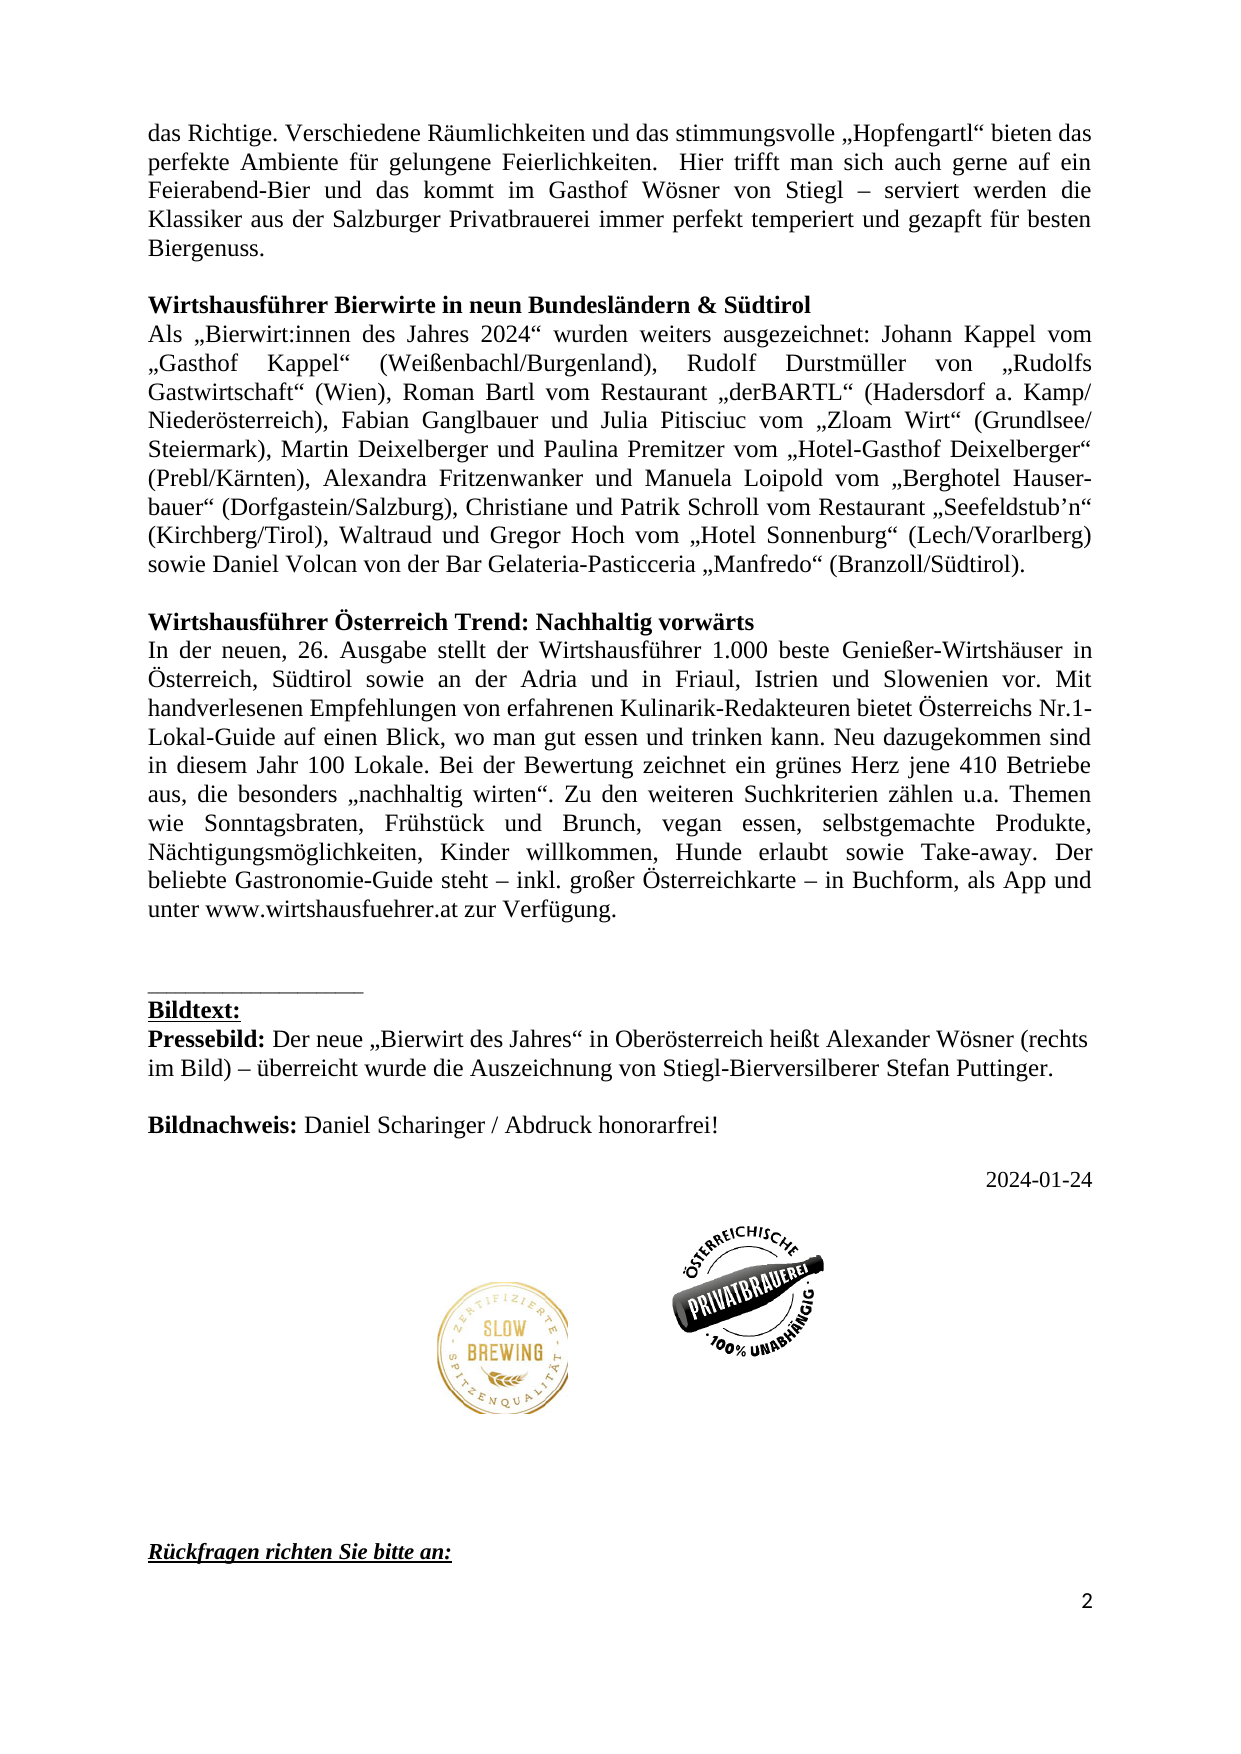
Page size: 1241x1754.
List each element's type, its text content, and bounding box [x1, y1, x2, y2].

text Pressebild: Der neue „Bierwirt des Jahres“ in Oberösterreich heißt Alexander Wösner (rechts im Bild) – überreicht wurde die Auszeichnung von Stiegl-Bierversilberer Stefan Puttinger. [148, 1024, 1092, 1082]
text Als „Bierwirt:innen des Jahres 2024“ wurden weiters ausgezeichnet: Johann Kappel vom „Gasthof Kappel“ (Weißenbachl/Burgenland), Rudolf Durstmüller von „Rudolfs Gastwirtschaft“ (Wien), Roman Bartl vom Restaurant „derBARTL“ (Hadersdorf a. Kamp/ Niederösterreich), Fabian Ganglbauer und Julia Pitisciuc vom „Zloam Wirt“ (Grundlsee/ Steiermark), Martin Deixelberger und Paulina Premitzer vom „Hotel-Gasthof Deixelberger“ (Prebl/Kärnten), Alexandra Fritzenwanker und Manuela Loipold vom „Berghotel Hauser-bauer“ (Dorfgastein/Salzburg), Christiane und Patrik Schroll vom Restaurant „Seefeldstub’n“ (Kirchberg/Tirol), Waltraud und Gregor Hoch vom „Hotel Sonnenburg“ (Lech/Vorarlberg) sowie Daniel Volcan von der Bar Gelateria-Pasticceria „Manfredo“ (Branzoll/Südtirol). [148, 319, 1092, 578]
text Wirtshausführer Österreich Trend: Nachhaltig vorwärts [148, 607, 1092, 636]
picture [436, 1282, 568, 1414]
text 2024-01-24 [148, 1166, 1092, 1193]
text Bildtext: [148, 996, 1092, 1024]
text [148, 118, 1092, 262]
text Rückfragen richten Sie bitte an: [148, 1538, 1092, 1565]
picture [664, 1218, 824, 1366]
text In der neuen, 26. Ausgabe stellt der Wirtshausführer 1.000 beste Genießer-Wirtshäuser in Österreich, Südtirol sowie an der Adria und in Friaul, Istrien und Slowenien vor. Mit handverlesenen Empfehlungen von erfahrenen Kulinarik-Redakteuren bietet Österreichs Nr.1-Lokal-Guide auf einen Blick, wo man gut essen und trinken kann. Neu dazugekommen sind in diesem Jahr 100 Lokale. Bei der Bewertung zeichnet ein grünes Herz jene 410 Betriebe aus, die besonders „nachhaltig wirten“. Zu den weiteren Suchkriterien zählen u.a. Themen wie Sonntagsbraten, Frühstück und Brunch, vegan essen, selbstgemachte Produkte, Nächtigungsmöglichkeiten, Kinder willkommen, Hunde erlaubt sowie Take-away. Der beliebte Gastronomie-Guide steht – inkl. großer Österreichkarte – in Buchform, als App und unter www.wirtshausfuehrer.at zur Verfügung. [148, 636, 1092, 923]
text _______________________ [148, 968, 1092, 996]
text Wirtshausführer Bierwirte in neun Bundesländern & Südtirol [148, 291, 1092, 319]
text Bildnachweis: Daniel Scharinger / Abdruck honorarfrei! [148, 1111, 1092, 1139]
